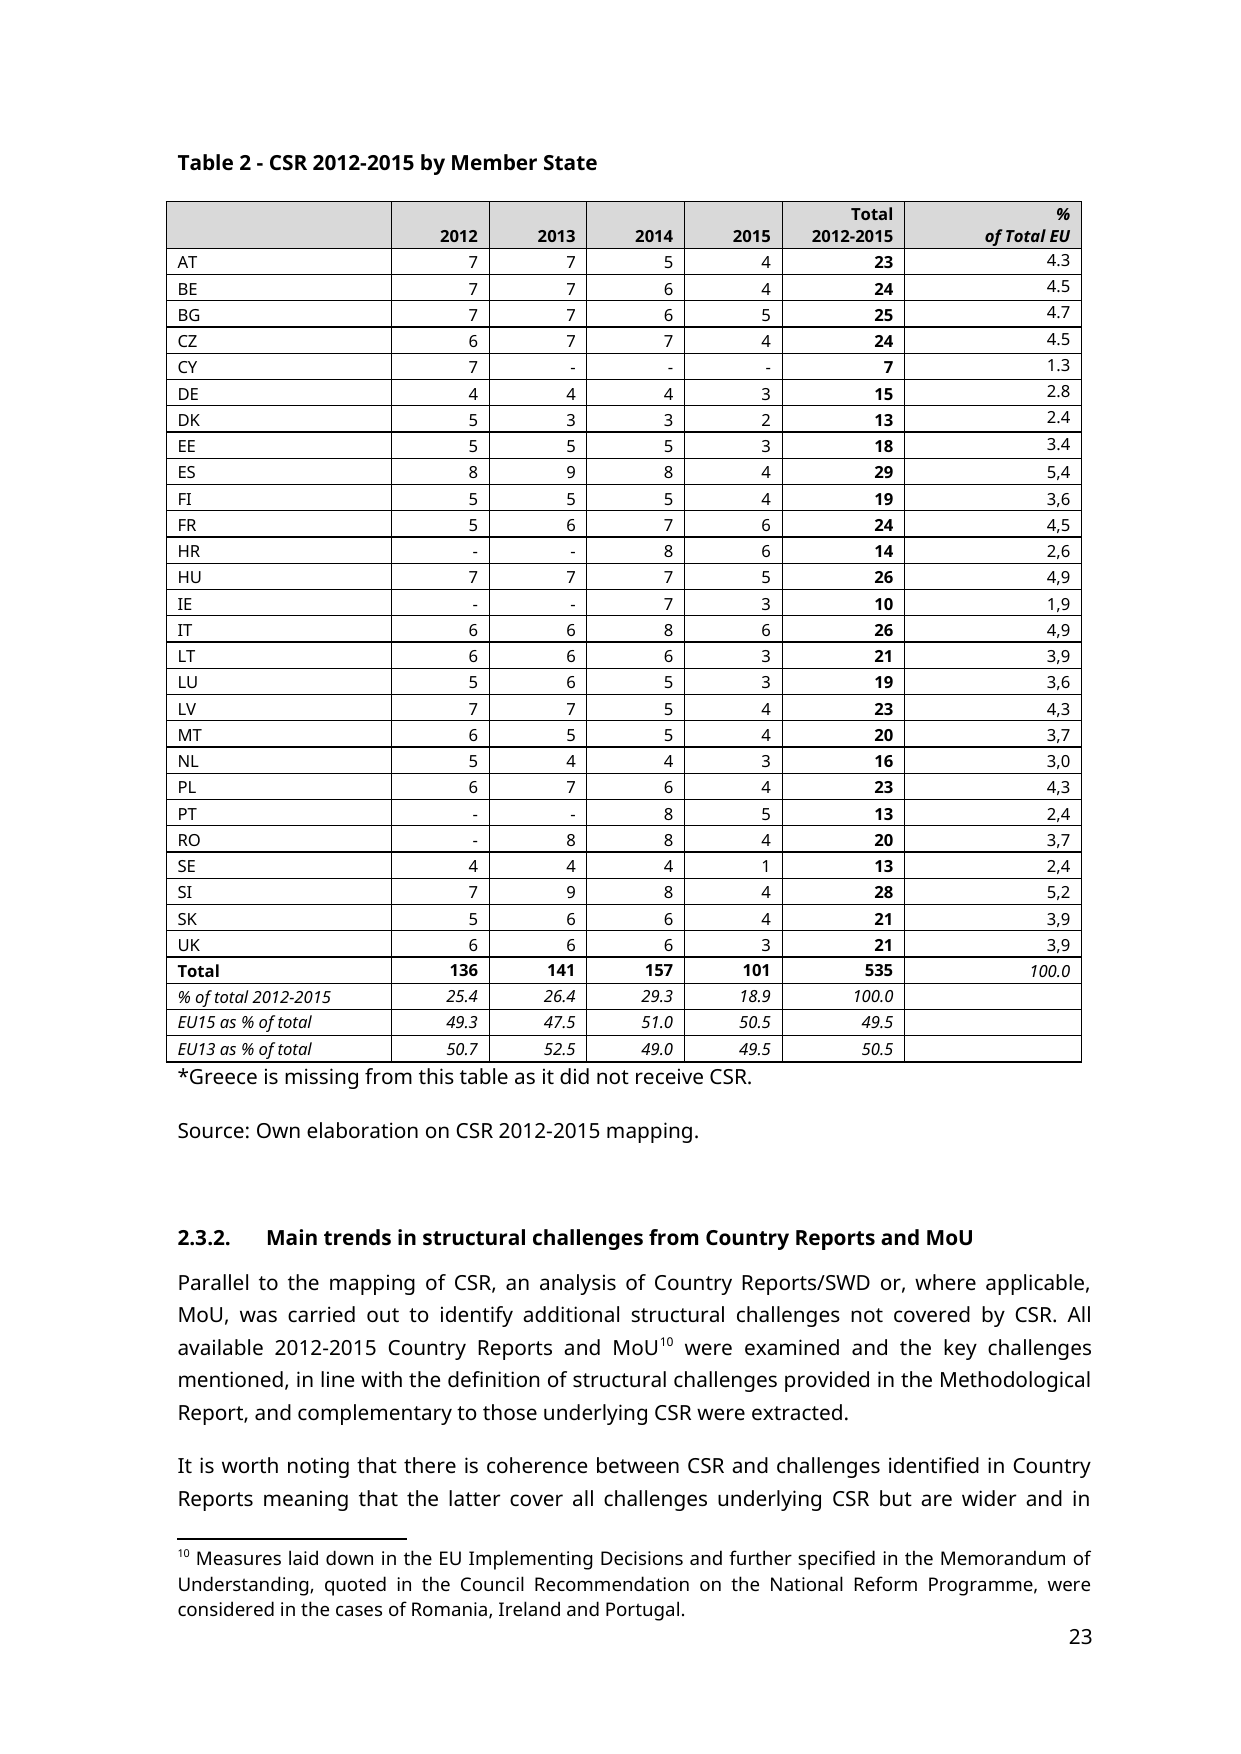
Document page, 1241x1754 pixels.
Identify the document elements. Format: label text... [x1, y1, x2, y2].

table_cell 5 [490, 433, 586, 458]
table_cell 7 [490, 249, 586, 274]
table_cell 4 [490, 748, 586, 773]
table_cell BG [167, 301, 391, 326]
table_cell - [490, 354, 586, 379]
table_cell 3 [685, 590, 782, 615]
table_cell 3 [685, 643, 782, 668]
table_cell 49.5 [783, 1010, 904, 1035]
table_cell 4 [685, 721, 782, 746]
text Source: Own elaboration on CSR 2012-2015 mapping. [177, 1116, 1092, 1144]
table_cell RO [167, 826, 391, 851]
table_cell 4,5 [905, 511, 1081, 536]
table_cell 3,9 [905, 931, 1081, 956]
table_cell 4 [587, 748, 684, 773]
table_cell 13 [783, 406, 904, 431]
table_cell - [392, 590, 489, 615]
table_header % of Total EU [905, 202, 1081, 248]
table_cell 4 [685, 826, 782, 851]
table_cell 6 [392, 721, 489, 746]
table_cell 4 [685, 879, 782, 904]
table_cell 5 [685, 800, 782, 825]
table_cell 2,6 [905, 538, 1081, 563]
table_cell EU13 as % of total [167, 1036, 391, 1061]
table_cell 19 [783, 485, 904, 510]
table_cell 52.5 [490, 1036, 586, 1061]
table_cell 8 [587, 879, 684, 904]
table_cell 29 [783, 459, 904, 484]
table_cell 157 [587, 958, 684, 983]
table_cell 5 [392, 433, 489, 458]
table_cell 3 [685, 380, 782, 405]
table_cell 7 [587, 511, 684, 536]
table_cell 8 [587, 800, 684, 825]
table_cell 6 [392, 328, 489, 353]
table_cell 3 [685, 669, 782, 694]
table_cell 5 [587, 669, 684, 694]
table_cell 28 [783, 879, 904, 904]
table_cell 3,6 [905, 485, 1081, 510]
table_cell 3,9 [905, 905, 1081, 930]
table_cell 6 [587, 774, 684, 799]
table_cell 7 [392, 275, 489, 300]
table_cell 25.4 [392, 984, 489, 1009]
table_cell 3 [490, 406, 586, 431]
table_cell 7 [490, 774, 586, 799]
table_cell - [490, 590, 586, 615]
table_cell UK [167, 931, 391, 956]
table_cell 4,9 [905, 616, 1081, 641]
table_cell LT [167, 643, 391, 668]
table_cell 49.5 [685, 1036, 782, 1061]
table_cell 13 [783, 800, 904, 825]
table_cell 100.0 [783, 984, 904, 1009]
table_cell 5 [392, 669, 489, 694]
table_cell - [587, 354, 684, 379]
table_cell 6 [490, 643, 586, 668]
table_cell 2 [685, 406, 782, 431]
table_cell 7 [392, 879, 489, 904]
table_cell 535 [783, 958, 904, 983]
table_cell 6 [685, 538, 782, 563]
table_cell CZ [167, 328, 391, 353]
table_cell 6 [685, 616, 782, 641]
table_cell 5 [392, 511, 489, 536]
table_cell 7 [783, 354, 904, 379]
table_cell 20 [783, 721, 904, 746]
table_cell 6 [587, 643, 684, 668]
table_cell 3 [685, 748, 782, 773]
table_cell SE [167, 853, 391, 878]
text Table 2 - CSR 2012-2015 by Member State [177, 148, 1092, 176]
table_cell 7 [490, 275, 586, 300]
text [177, 1452, 1092, 1513]
table_cell 19 [783, 669, 904, 694]
table_cell - [392, 826, 489, 851]
table_cell 5 [587, 433, 684, 458]
table_cell - [392, 800, 489, 825]
table_cell 3,6 [905, 669, 1081, 694]
table_cell 8 [587, 459, 684, 484]
table_cell 5 [587, 485, 684, 510]
table_cell FR [167, 511, 391, 536]
table_cell % of total 2012-2015 [167, 984, 391, 1009]
table_cell 2.8 [905, 380, 1081, 405]
table_cell 5 [490, 721, 586, 746]
table_cell 7 [490, 328, 586, 353]
table_cell MT [167, 721, 391, 746]
table_cell 4.3 [905, 249, 1081, 274]
table_cell 8 [490, 826, 586, 851]
table_cell 8 [587, 826, 684, 851]
table_cell DE [167, 380, 391, 405]
table_header [167, 202, 391, 248]
table_cell 24 [783, 328, 904, 353]
table_cell 51.0 [587, 1010, 684, 1035]
table_cell LU [167, 669, 391, 694]
table_cell 100.0 [905, 958, 1081, 983]
table_cell 24 [783, 275, 904, 300]
table_cell 4 [685, 485, 782, 510]
table_cell 4 [490, 853, 586, 878]
table_cell 8 [392, 459, 489, 484]
table_cell 7 [490, 564, 586, 589]
table_cell 7 [587, 564, 684, 589]
table_cell 6 [587, 275, 684, 300]
subtitle Main trends in structural challenges from Country Reports and MoU [177, 1223, 1092, 1251]
table_cell - [392, 538, 489, 563]
table_cell 14 [783, 538, 904, 563]
table_cell 50.5 [783, 1036, 904, 1061]
table_cell HU [167, 564, 391, 589]
table_cell 21 [783, 931, 904, 956]
table_cell 21 [783, 905, 904, 930]
table_cell 101 [685, 958, 782, 983]
table_cell 3 [685, 931, 782, 956]
table_cell [905, 1010, 1081, 1035]
table_cell 6 [392, 643, 489, 668]
table_cell HR [167, 538, 391, 563]
table_cell 4 [685, 459, 782, 484]
table_cell EU15 as % of total [167, 1010, 391, 1035]
table_cell 18.9 [685, 984, 782, 1009]
table_cell 5 [685, 564, 782, 589]
table_cell 7 [392, 695, 489, 720]
table_cell PL [167, 774, 391, 799]
table_cell BE [167, 275, 391, 300]
table_cell 49.3 [392, 1010, 489, 1035]
table_cell [905, 984, 1081, 1009]
table_cell 5 [392, 485, 489, 510]
table_cell [905, 1036, 1081, 1061]
table_cell 21 [783, 643, 904, 668]
table_cell 23 [783, 249, 904, 274]
table_cell 4 [392, 853, 489, 878]
table_cell 4.5 [905, 275, 1081, 300]
table_cell 9 [490, 879, 586, 904]
table_cell 1.3 [905, 354, 1081, 379]
text *Greece is missing from this table as it did not receive CSR. [177, 1062, 1092, 1091]
table_cell CY [167, 354, 391, 379]
table_cell 136 [392, 958, 489, 983]
table_cell 13 [783, 853, 904, 878]
table_cell 3,0 [905, 748, 1081, 773]
table_cell 4,3 [905, 695, 1081, 720]
table_cell 50.7 [392, 1036, 489, 1061]
table_cell 6 [392, 616, 489, 641]
table_cell 20 [783, 826, 904, 851]
table_cell 15 [783, 380, 904, 405]
table_cell 4 [685, 275, 782, 300]
table_cell 6 [392, 774, 489, 799]
table_cell 4 [587, 853, 684, 878]
table_header 2014 [587, 202, 684, 248]
table_cell SK [167, 905, 391, 930]
table_cell 10 [783, 590, 904, 615]
table_cell 3,7 [905, 721, 1081, 746]
table_cell AT [167, 249, 391, 274]
table_cell 6 [490, 669, 586, 694]
table_cell DK [167, 406, 391, 431]
table_cell 4 [685, 774, 782, 799]
table_cell 4 [685, 905, 782, 930]
table_cell 7 [490, 301, 586, 326]
table_cell 6 [587, 301, 684, 326]
table_cell 3,7 [905, 826, 1081, 851]
table_cell 5 [587, 721, 684, 746]
table_cell 7 [392, 301, 489, 326]
table_header 2013 [490, 202, 586, 248]
table_cell 6 [587, 931, 684, 956]
text Parallel to the mapping of CSR, an analysis of Country Reports/SWD or, where applicable, MoU, was carried out to identify additional structural challenges not covered by CSR. All available 2012-2015 Country Reports and MoU were examined and the key challenges mentioned, in line with the definition of structural challenges provided in the Methodological Report, and complementary to those underlying CSR were extracted. [177, 1268, 1092, 1427]
table_cell 2,4 [905, 800, 1081, 825]
table_cell EE [167, 433, 391, 458]
table_cell 4.7 [905, 301, 1081, 326]
table_cell Total [167, 958, 391, 983]
table_cell 5 [587, 695, 684, 720]
table_cell 6 [490, 905, 586, 930]
table_cell 26 [783, 616, 904, 641]
table_cell 5,2 [905, 879, 1081, 904]
table_cell 4 [685, 249, 782, 274]
table_cell 4,9 [905, 564, 1081, 589]
table_header 2015 [685, 202, 782, 248]
table_cell IT [167, 616, 391, 641]
table_cell 7 [392, 564, 489, 589]
table_cell 6 [490, 511, 586, 536]
table_cell 5 [392, 406, 489, 431]
table_cell 3 [685, 433, 782, 458]
table_cell 3,9 [905, 643, 1081, 668]
table_cell 5,4 [905, 459, 1081, 484]
table_cell LV [167, 695, 391, 720]
table_cell 23 [783, 774, 904, 799]
table_cell 8 [587, 538, 684, 563]
table_cell 7 [587, 328, 684, 353]
table_cell 1,9 [905, 590, 1081, 615]
table_cell 5 [490, 485, 586, 510]
table_cell SI [167, 879, 391, 904]
table_cell 4 [392, 380, 489, 405]
table_cell 4 [685, 695, 782, 720]
table_cell 7 [392, 249, 489, 274]
table_cell 4,3 [905, 774, 1081, 799]
table_cell PT [167, 800, 391, 825]
table_cell 6 [685, 511, 782, 536]
table_cell 26 [783, 564, 904, 589]
table_cell 50.5 [685, 1010, 782, 1035]
table_cell 4 [587, 380, 684, 405]
table_cell FI [167, 485, 391, 510]
table_cell 16 [783, 748, 904, 773]
table_cell 3.4 [905, 433, 1081, 458]
table_cell 9 [490, 459, 586, 484]
table_cell 25 [783, 301, 904, 326]
table_cell 29.3 [587, 984, 684, 1009]
table_cell 6 [392, 931, 489, 956]
table_cell IE [167, 590, 391, 615]
table_cell 47.5 [490, 1010, 586, 1035]
table_cell - [685, 354, 782, 379]
table_cell 141 [490, 958, 586, 983]
table_cell 5 [392, 748, 489, 773]
table_cell 6 [490, 931, 586, 956]
table_cell 3 [587, 406, 684, 431]
table_cell - [490, 538, 586, 563]
table_cell 5 [587, 249, 684, 274]
table_cell ES [167, 459, 391, 484]
table_cell NL [167, 748, 391, 773]
table_header 2012 [392, 202, 489, 248]
table_cell 24 [783, 511, 904, 536]
table_cell 5 [685, 301, 782, 326]
table_cell 7 [490, 695, 586, 720]
table_cell 4 [685, 328, 782, 353]
table_cell - [490, 800, 586, 825]
table_cell 2,4 [905, 853, 1081, 878]
table_header Total 2012-2015 [783, 202, 904, 248]
table_cell 18 [783, 433, 904, 458]
table_cell 4.5 [905, 328, 1081, 353]
table_cell 1 [685, 853, 782, 878]
table_cell 6 [490, 616, 586, 641]
table_cell 8 [587, 616, 684, 641]
table_cell 5 [392, 905, 489, 930]
table_cell 26.4 [490, 984, 586, 1009]
table_cell 23 [783, 695, 904, 720]
table_cell 7 [392, 354, 489, 379]
table_cell 6 [587, 905, 684, 930]
table_cell 4 [490, 380, 586, 405]
table_cell 49.0 [587, 1036, 684, 1061]
table_cell 7 [587, 590, 684, 615]
table_cell 2.4 [905, 406, 1081, 431]
